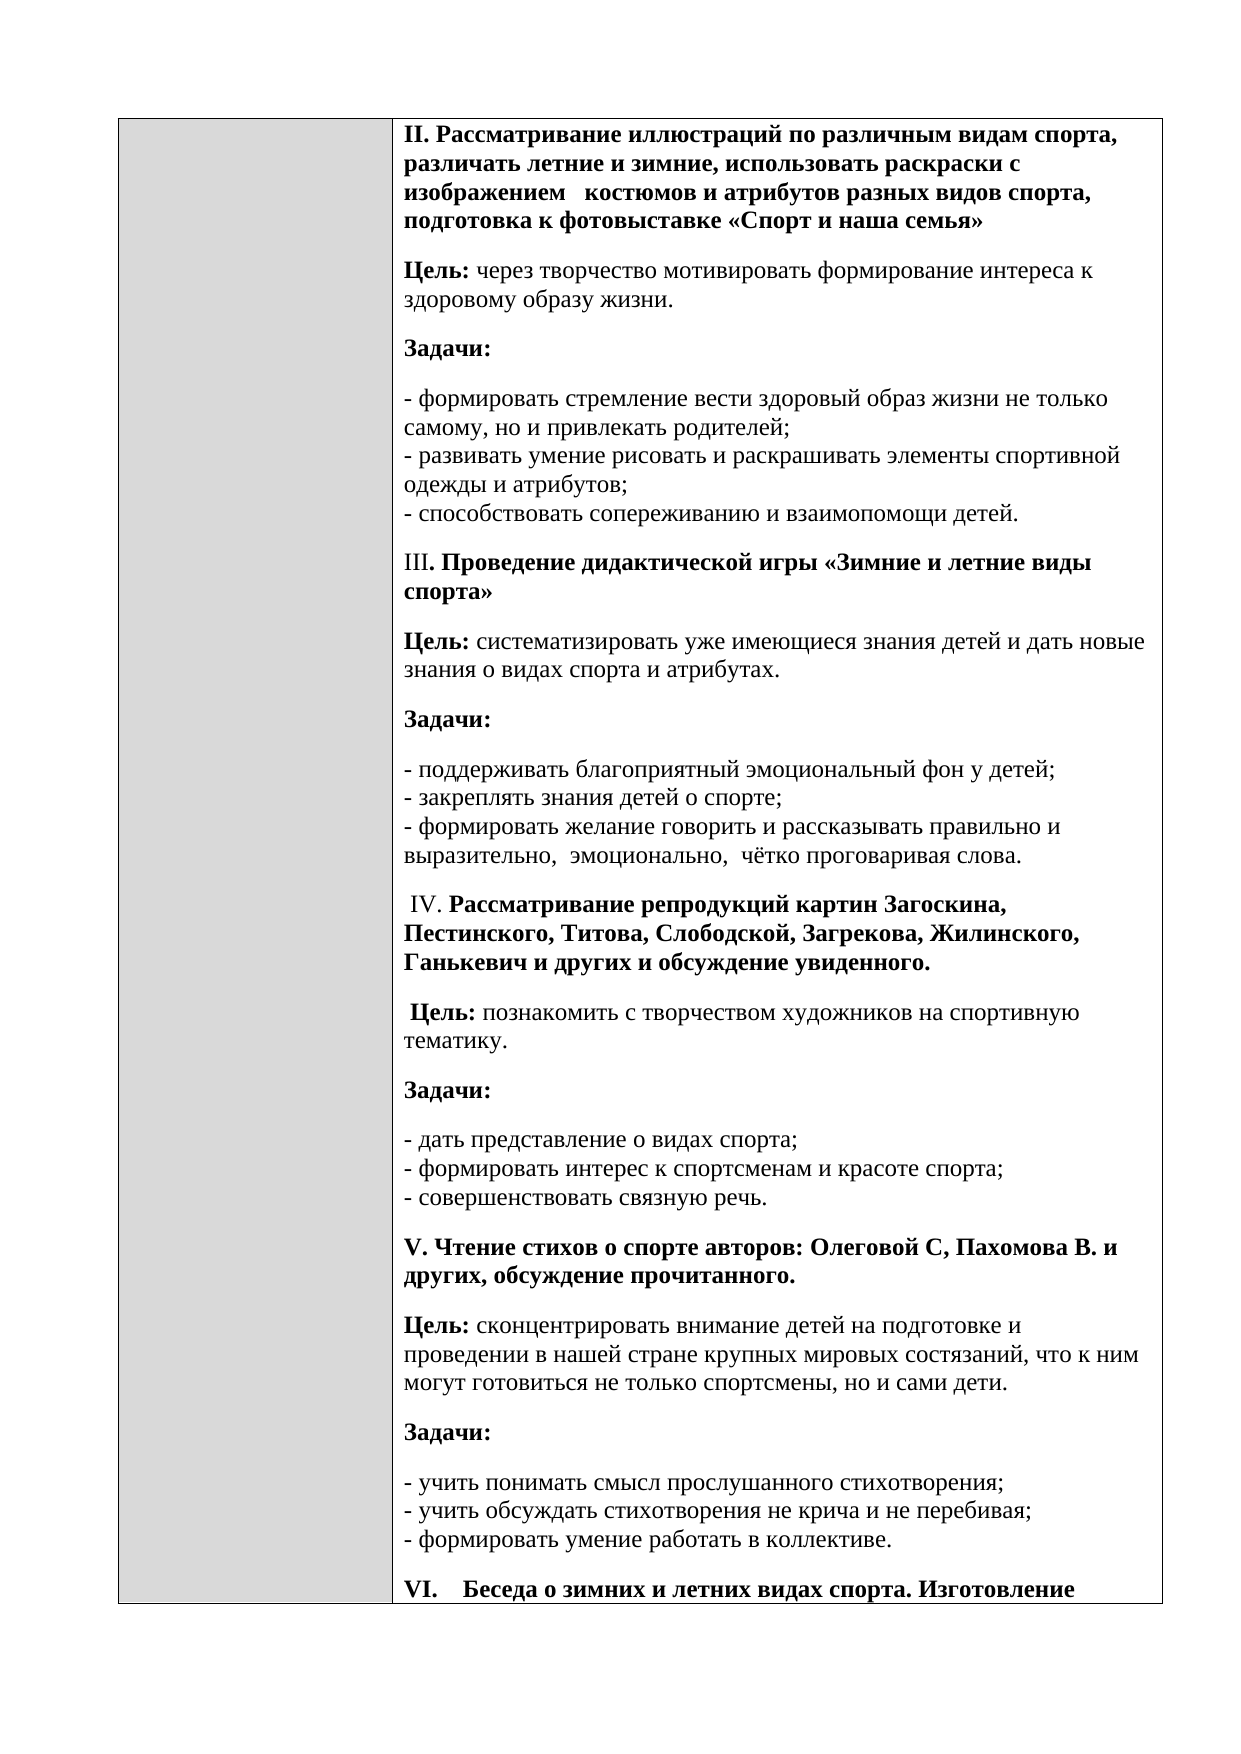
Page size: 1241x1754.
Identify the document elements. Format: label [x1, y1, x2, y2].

table_cell [393, 119, 1162, 1602]
table_cell [119, 119, 392, 1602]
